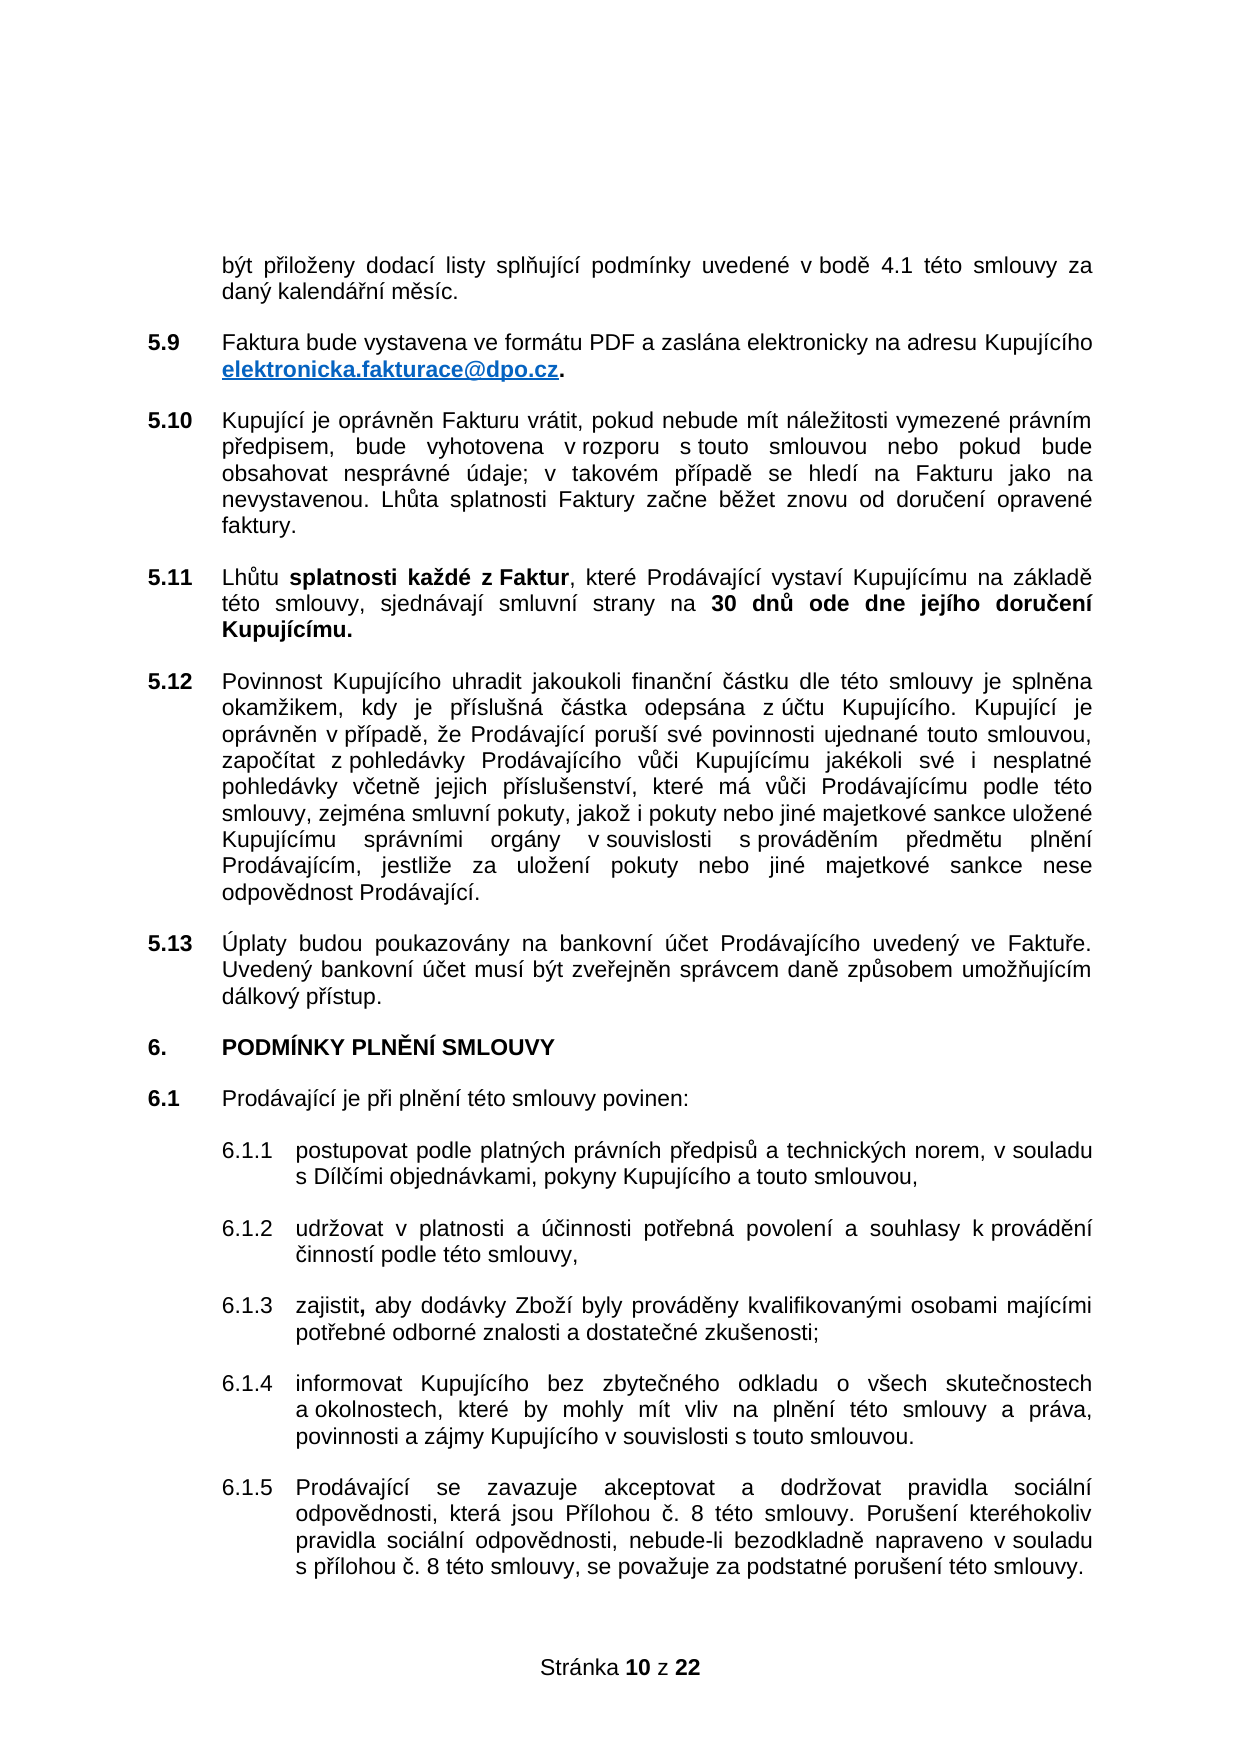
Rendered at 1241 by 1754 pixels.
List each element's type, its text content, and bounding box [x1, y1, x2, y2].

subtitle Povinnost Kupujícího uhradit jakoukoli finanční částku dle této smlouvy je splněna okamžikem, kdy je příslušná částka odepsána z účtu Kupujícího. Kupující je oprávněn v případě, že Prodávající poruší své povinnosti ujednané touto smlouvou, započítat z pohledávky Prodávajícího vůči Kupujícímu jakékoli své i nesplatné pohledávky včetně jejich příslušenství, které má vůči Prodávajícímu podle této smlouvy, zejména smluvní pokuty, jakož i pokuty nebo jiné majetkové sankce uložené Kupujícímu správními orgány v souvislosti s prováděním předmětu plnění Prodávajícím, jestliže za uložení pokuty nebo jiné majetkové sankce nese odpovědnost Prodávající. [148, 668, 1093, 905]
subtitle Faktura bude vystavena ve formátu PDF a zaslána elektronicky na adresu Kupujícího elektronicka.fakturace@dpo.cz. [148, 329, 1093, 382]
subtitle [148, 252, 1093, 304]
subtitle Kupující je oprávněn Fakturu vrátit, pokud nebude mít náležitosti vymezené právním předpisem, bude vyhotovena v rozporu s touto smlouvou nebo pokud bude obsahovat nesprávné údaje; v takovém případě se hledí na Fakturu jako na nevystavenou. Lhůta splatnosti Faktury začne běžet znovu od doručení opravené faktury. [148, 407, 1093, 539]
subtitle informovat Kupujícího bez zbytečného odkladu o všech skutečnostech a okolnostech, které by mohly mít vliv na plnění této smlouvy a práva, povinnosti a zájmy Kupujícího v souvislosti s touto smlouvou. [222, 1370, 1093, 1449]
subtitle Prodávající je při plnění této smlouvy povinen: [148, 1085, 1093, 1112]
subtitle Úplaty budou poukazovány na bankovní účet Prodávajícího uvedený ve Faktuře. Uvedený bankovní účet musí být zveřejněn správcem daně způsobem umožňujícím dálkový přístup. [148, 930, 1093, 1009]
subtitle postupovat podle platných právních předpisů a technických norem, v souladu s Dílčími objednávkami, pokyny Kupujícího a touto smlouvou, [222, 1137, 1093, 1189]
subtitle podmínky plnění smlouvy [148, 1034, 1093, 1060]
subtitle zajistit, aby dodávky Zboží byly prováděny kvalifikovanými osobami majícími potřebné odborné znalosti a dostatečné zkušenosti; [222, 1292, 1093, 1345]
subtitle udržovat v platnosti a účinnosti potřebná povolení a souhlasy k provádění činností podle této smlouvy, [222, 1214, 1093, 1267]
subtitle Lhůtu splatnosti každé z Faktur, které Prodávající vystaví Kupujícímu na základě této smlouvy, sjednávají smluvní strany na 30 dnů ode dne jejího doručení Kupujícímu. [148, 564, 1093, 643]
subtitle Prodávající se zavazuje akceptovat a dodržovat pravidla sociální odpovědnosti, která jsou Přílohou č. 8 této smlouvy. Porušení kteréhokoliv pravidla sociální odpovědnosti, nebude-li bezodkladně napraveno v souladu s přílohou č. 8 této smlouvy, se považuje za podstatné porušení této smlouvy. [222, 1474, 1093, 1579]
